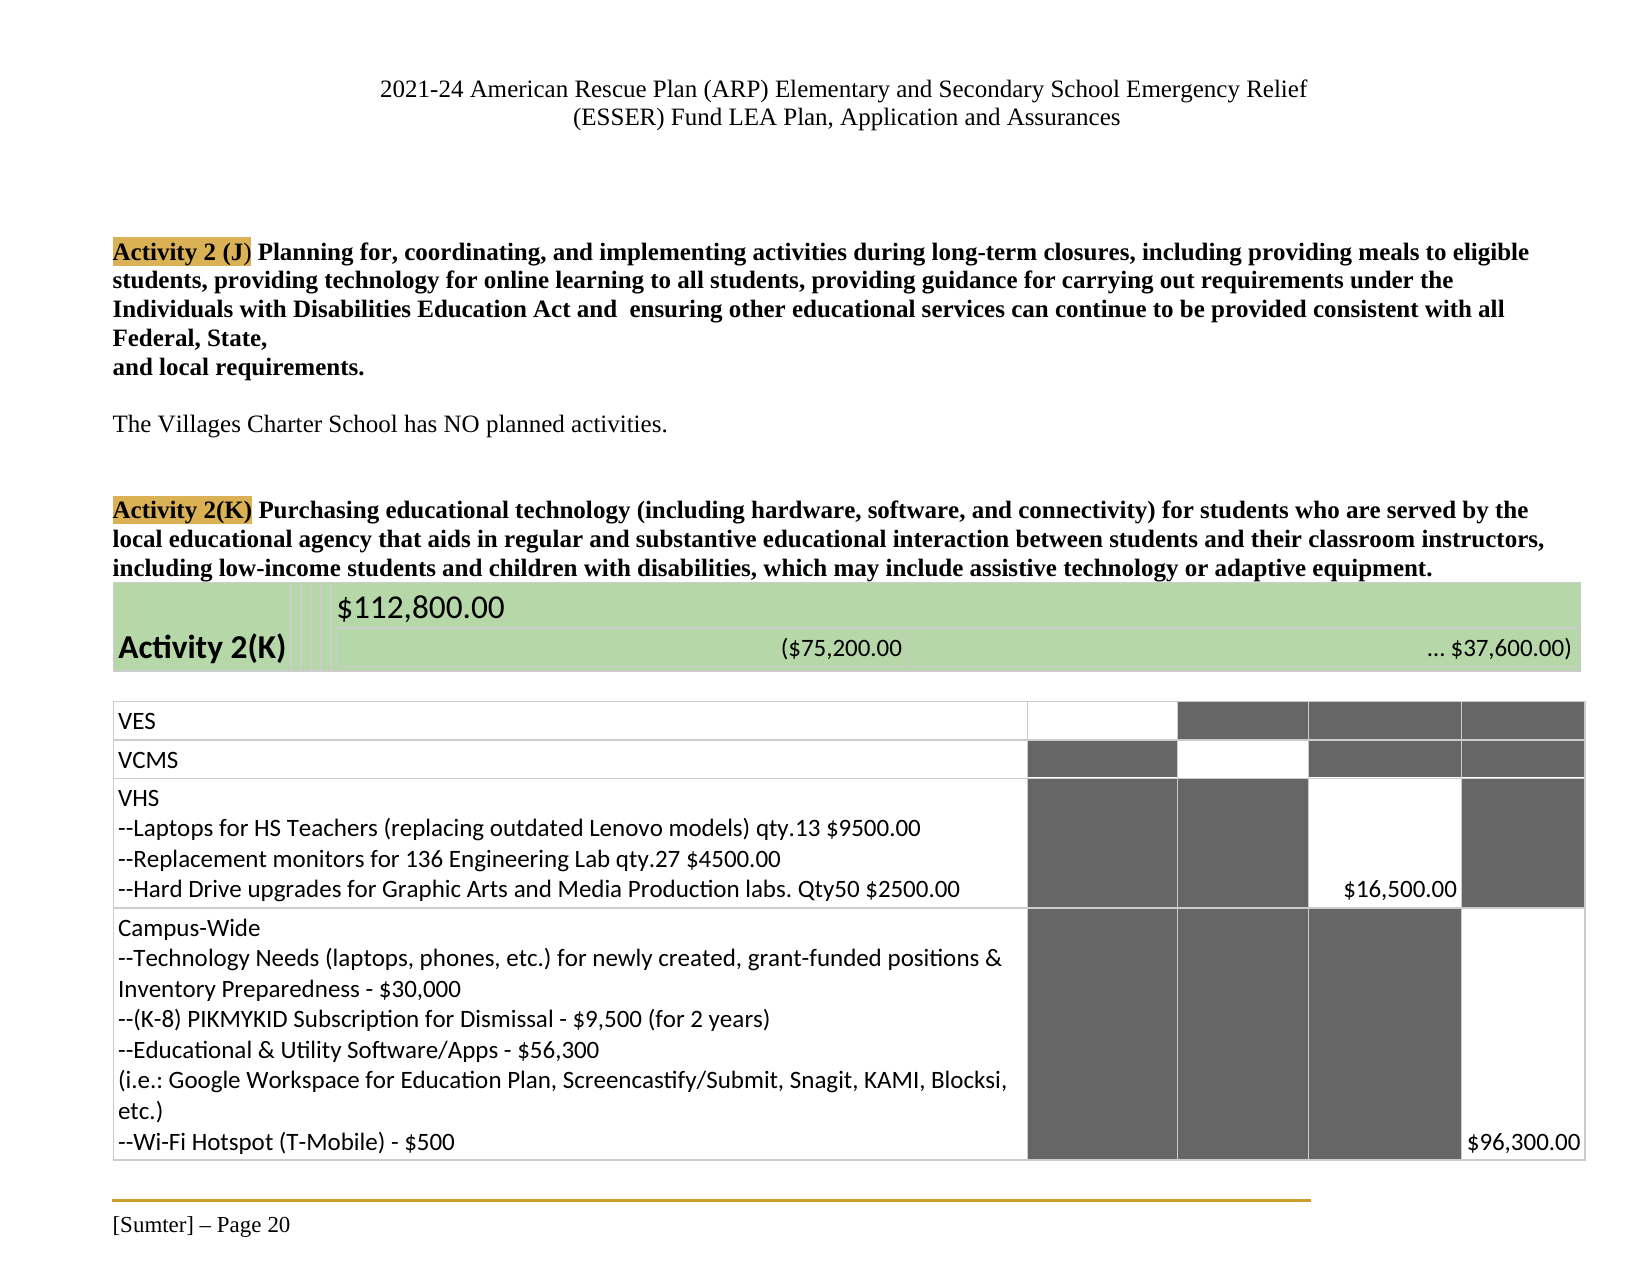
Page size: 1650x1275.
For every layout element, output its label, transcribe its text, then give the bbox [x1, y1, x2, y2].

table_header [292, 583, 301, 670]
text and local requirements. [112, 352, 1575, 381]
text Activity 2(K) Purchasing educational technology (including hardware, software, and connectivity) for students who are served by the local educational agency that aids in regular and substantive educational interaction between students and their classroom instructors, including low-income students and children with disabilities, which may include assistive technology or adaptive equipment. [112, 496, 1575, 582]
table_cell [1028, 741, 1177, 777]
table_cell Campus-Wide --Technology Needs (laptops, phones, etc.) for newly created, grant-funded positions & Inventory Preparedness - $30,000 --(K-8) PIKMYKID Subscription for Dismissal - $9,500 (for 2 years) --Educational & Utility Software/Apps - $56,300 (i.e.: Google Workspace for Education Plan, Screencastify/Submit, Snagit, KAMI, Blocksi, etc.) --Wi-Fi Hotspot (T-Mobile) - $500 [114, 909, 1027, 1159]
table_header [322, 583, 331, 670]
table_header [312, 583, 321, 670]
table_cell [1178, 741, 1308, 777]
table_header [1462, 702, 1584, 739]
text The Villages Charter School has NO planned activities. [112, 409, 1575, 438]
table_cell $16,500.00 [1309, 779, 1461, 907]
table_cell $96,300.00 [1462, 909, 1584, 1159]
table_cell [1462, 779, 1584, 907]
table_header [302, 583, 311, 670]
table_header Activity 2(K) [114, 583, 291, 670]
text Activity 2 (J) Planning for, coordinating, and implementing activities during long-term closures, including providing meals to eligible students, providing technology for online learning to all students, providing guidance for carrying out requirements under the Individuals with Disabilities Education Act and ensuring other educational services can continue to be provided consistent with all Federal, State, [112, 237, 1575, 352]
table_header [1028, 702, 1177, 739]
table_cell [1309, 909, 1461, 1159]
table_cell [1178, 909, 1308, 1159]
table_cell [1462, 741, 1584, 777]
table_header [1178, 702, 1308, 739]
table_cell VCMS [114, 741, 1027, 777]
table_cell [1178, 779, 1308, 907]
table_cell [1309, 741, 1461, 777]
table_cell [1028, 779, 1177, 907]
table_header VES [114, 702, 1027, 739]
table_header [1309, 702, 1461, 739]
table_cell VHS --Laptops for HS Teachers (replacing outdated Lenovo models) qty.13 $9500.00 --Replacement monitors for 136 Engineering Lab qty.27 $4500.00 --Hard Drive upgrades for Graphic Arts and Media Production labs. Qty50 $2500.00 [114, 779, 1027, 907]
table_cell [1028, 909, 1177, 1159]
table_header $112,800.00 [332, 583, 1580, 670]
